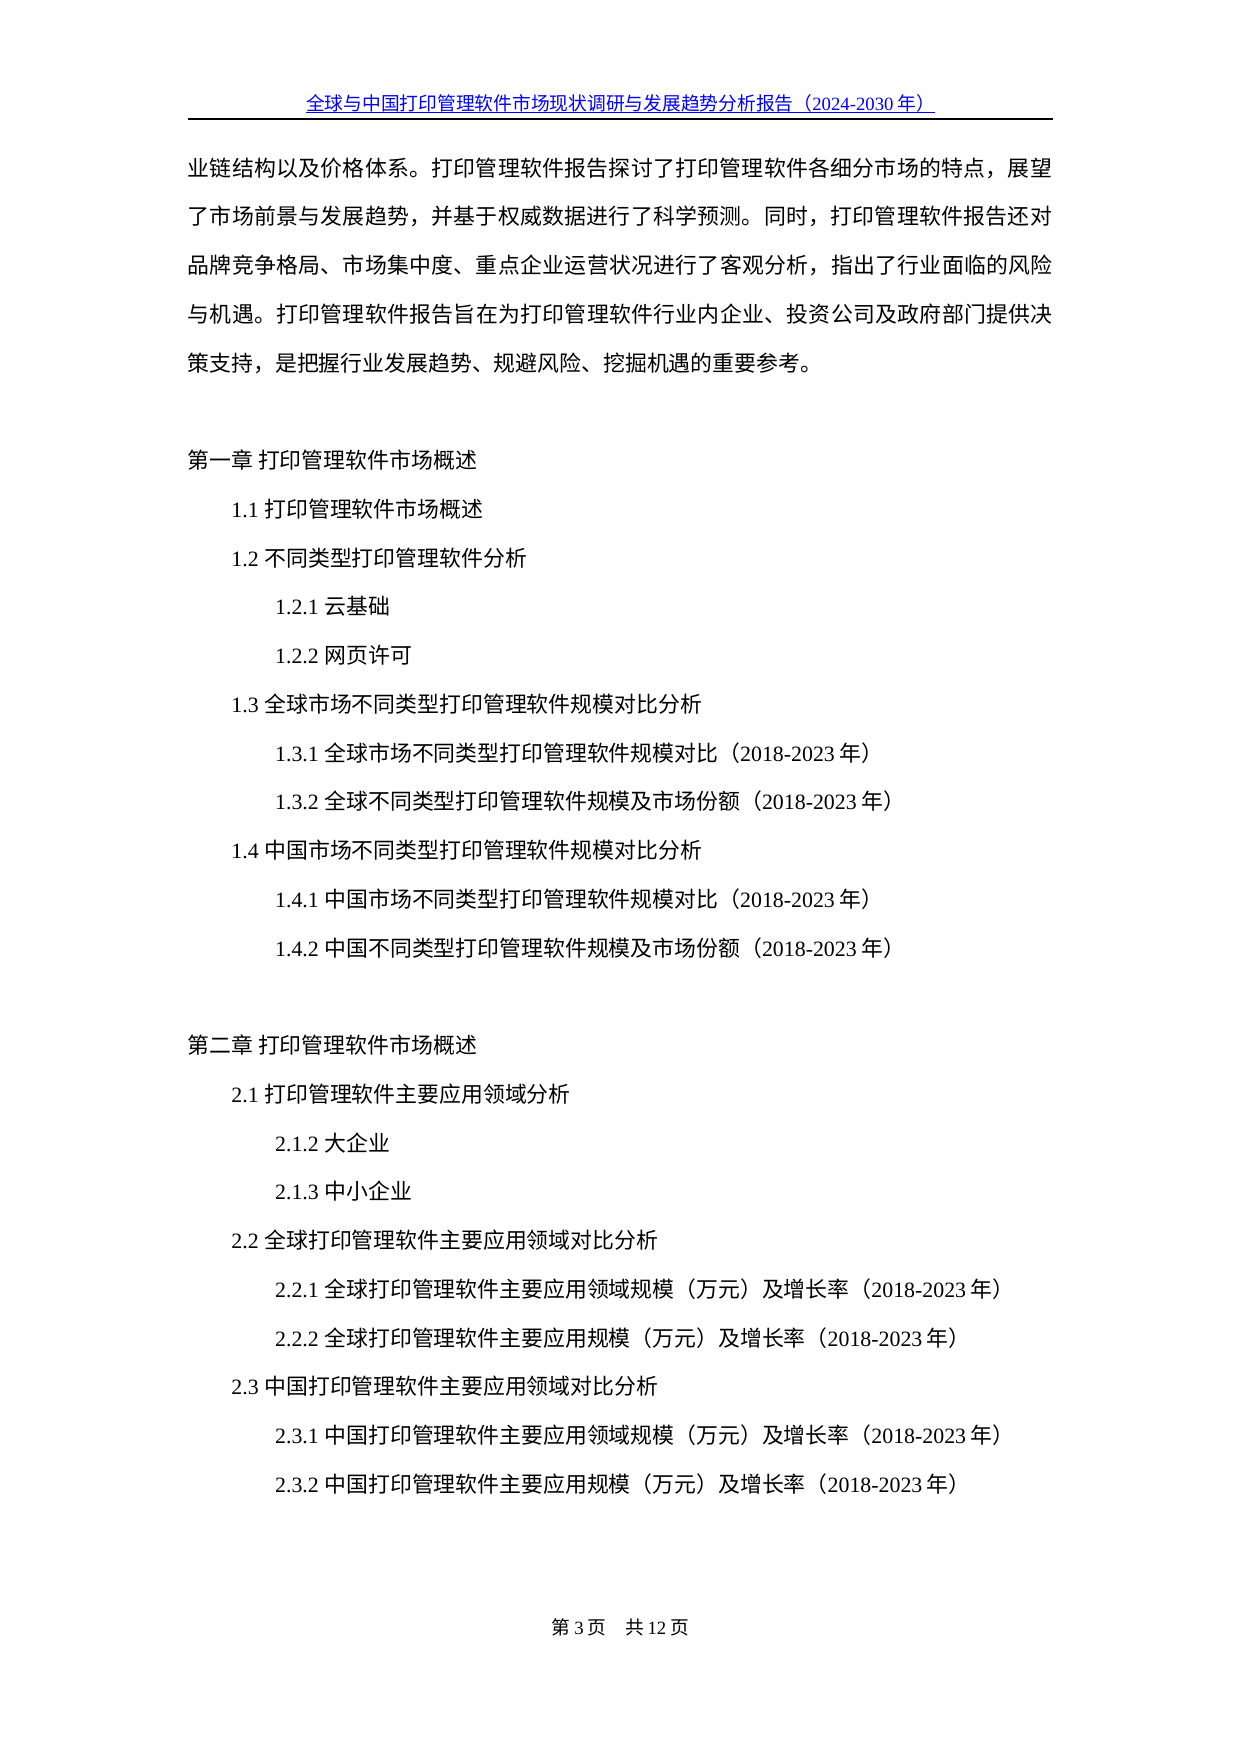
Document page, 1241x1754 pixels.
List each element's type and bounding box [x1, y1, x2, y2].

text [187, 150, 1053, 1499]
